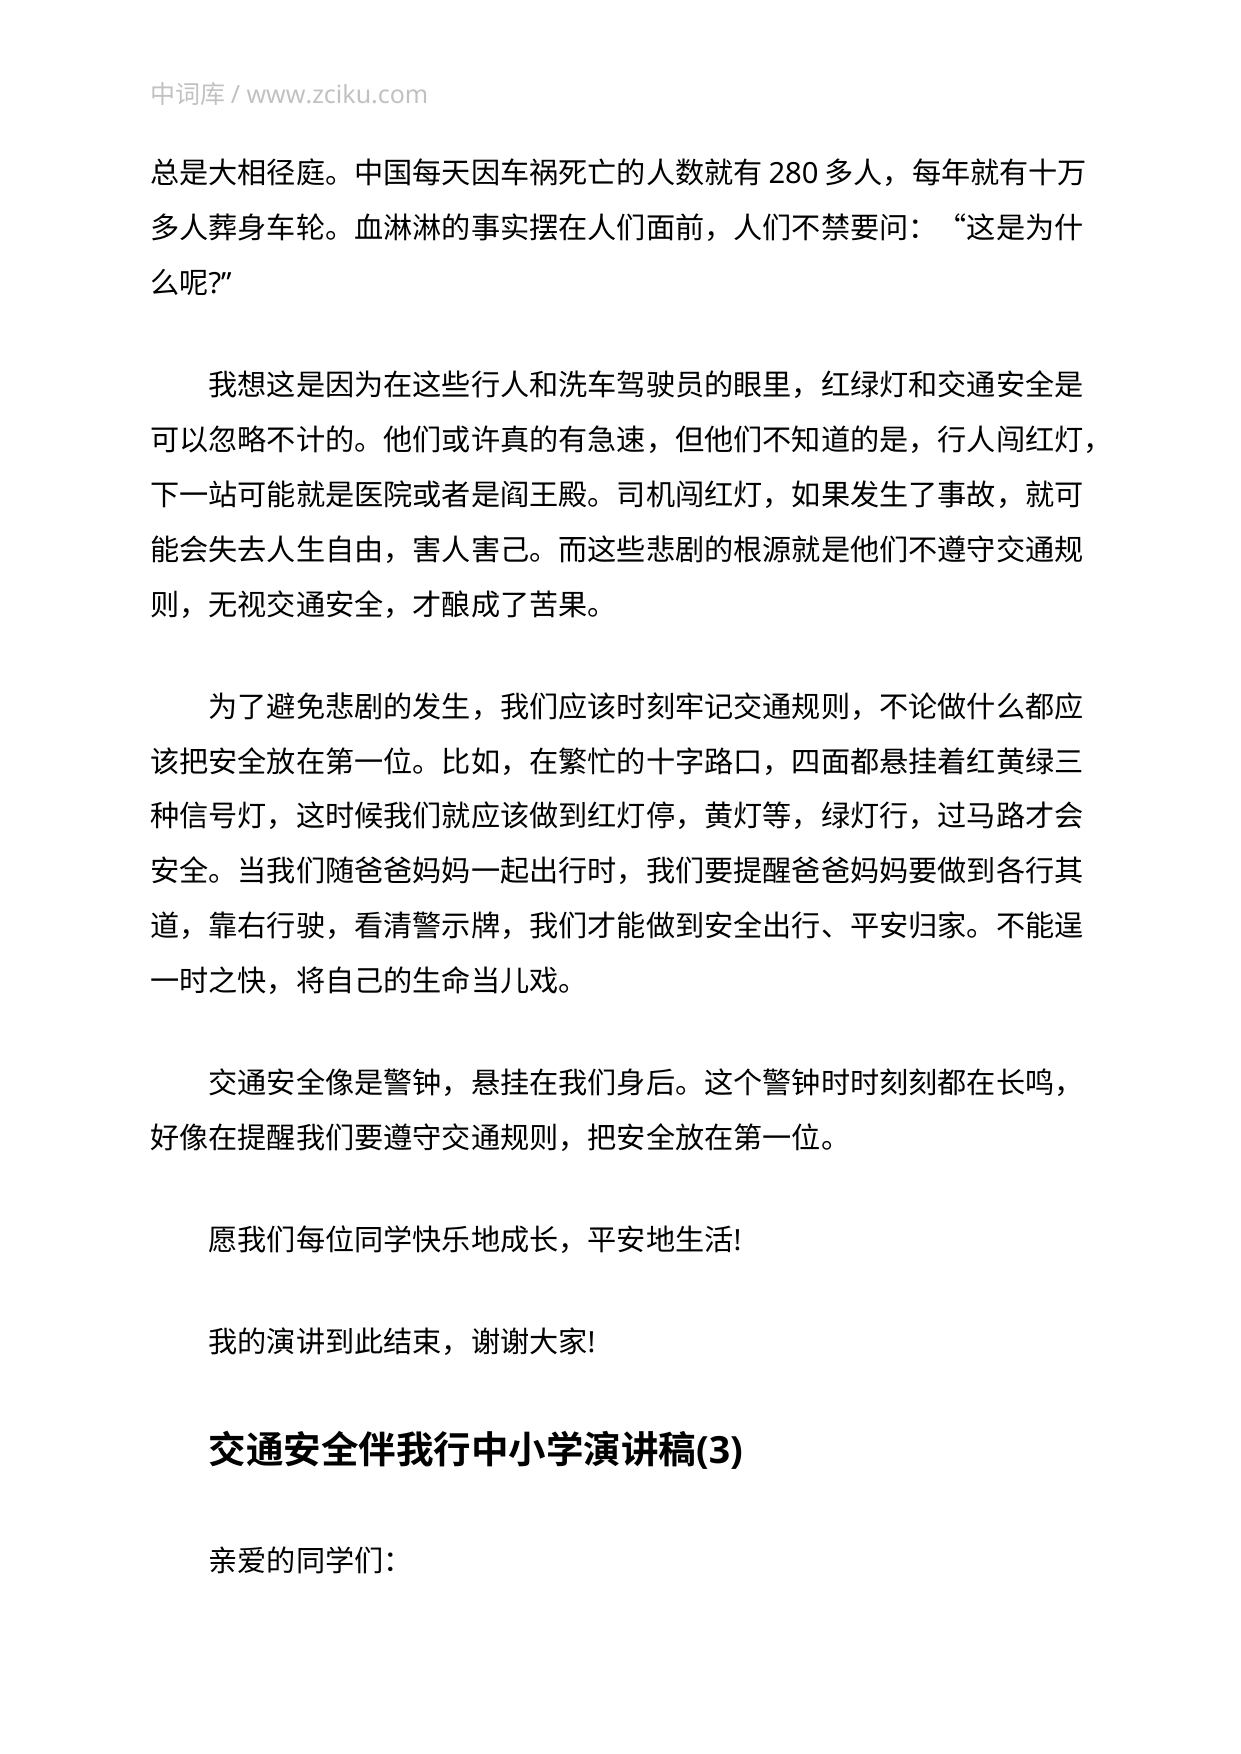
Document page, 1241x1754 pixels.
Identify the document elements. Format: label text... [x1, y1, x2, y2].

text 交通安全伴我行中小学演讲稿(3) [150, 1420, 1090, 1474]
text 为了避免悲剧的发生，我们应该时刻牢记交通规则，不论做什么都应该把安全放在第一位。比如，在繁忙的十字路口，四面都悬挂着红黄绿三种信号灯，这时候我们就应该做到红灯停，黄灯等，绿灯行，过马路才会安全。当我们随爸爸妈妈一起出行时，我们要提醒爸爸妈妈要做到各行其道，靠右行驶，看清警示牌，我们才能做到安全出行、平安归家。不能逞一时之快，将自己的生命当儿戏。 [150, 683, 1090, 1000]
text 亲爱的同学们： [150, 1538, 1090, 1580]
text 我的演讲到此结束，谢谢大家! [150, 1318, 1090, 1361]
text 愿我们每位同学快乐地成长，平安地生活! [150, 1216, 1090, 1258]
text 我想这是因为在这些行人和洗车驾驶员的眼里，红绿灯和交通安全是可以忽略不计的。他们或许真的有急速，但他们不知道的是，行人闯红灯，下一站可能就是医院或者是阎王殿。司机闯红灯，如果发生了事故，就可能会失去人生自由，害人害己。而这些悲剧的根源就是他们不遵守交通规则，无视交通安全，才酿成了苦果。 [150, 362, 1090, 624]
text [150, 150, 1090, 302]
text 交通安全像是警钟，悬挂在我们身后。这个警钟时时刻刻都在长鸣，好像在提醒我们要遵守交通规则，把安全放在第一位。 [150, 1059, 1090, 1157]
